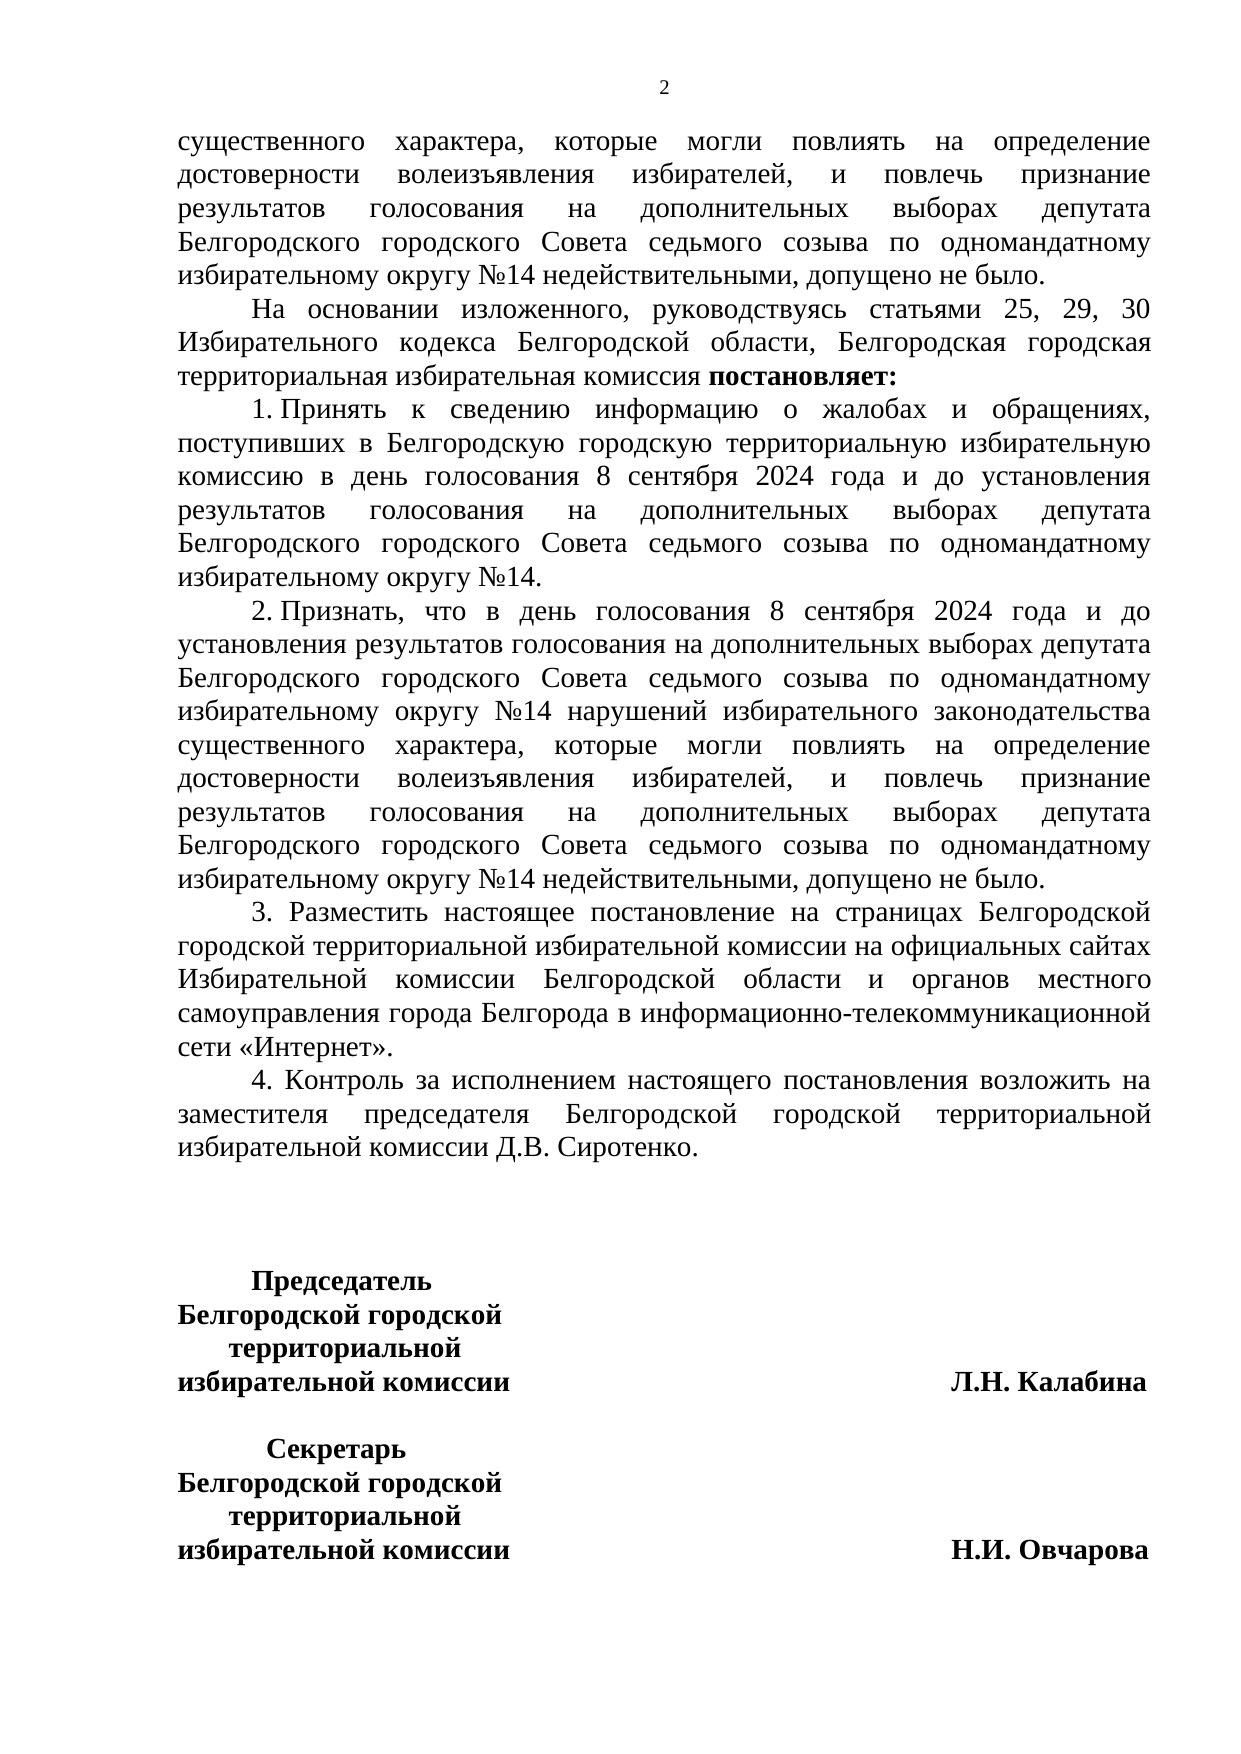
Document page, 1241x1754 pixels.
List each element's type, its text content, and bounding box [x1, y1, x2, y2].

text Белгородской городской [177, 1297, 1152, 1331]
text 2. Признать, что в день голосования 8 сентября 2024 года и до установления результатов голосования на дополнительных выборах депутата Белгородского городского Совета седьмого созыва по одномандатному избирательному округу №14 нарушений избирательного законодательства существенного характера, которые могли повлиять на определение достоверности волеизъявления избирателей, и повлечь признание результатов голосования на дополнительных выборах депутата Белгородского городского Совета седьмого созыва по одномандатному избирательному округу №14 недействительными, допущено не было. [177, 593, 1152, 894]
text Секретарь [177, 1431, 1152, 1465]
text Белгородской городской [177, 1465, 1152, 1498]
text На основании изложенного, руководствуясь статьями 25, 29, 30 Избирательного кодекса Белгородской области, Белгородская городская территориальная избирательная комиссия постановляет: [177, 291, 1152, 391]
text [177, 123, 1152, 291]
text 1. Принять к сведению информацию о жалобах и обращениях, поступивших в Белгородскую городскую территориальную избирательную комиссию в день голосования 8 сентября 2024 года и до установления результатов голосования на дополнительных выборах депутата Белгородского городского Совета седьмого созыва по одномандатному избирательному округу №14. [177, 391, 1152, 593]
text 4. Контроль за исполнением настоящего постановления возложить на заместителя председателя Белгородской городской территориальной избирательной комиссии Д.В. Сиротенко. [177, 1062, 1152, 1163]
text территориальной [177, 1331, 1152, 1364]
text Председатель [177, 1263, 1152, 1297]
text избирательной комиссии Н.И. Овчарова [177, 1532, 1152, 1565]
text избирательной комиссии Л.Н. Калабина [177, 1364, 1152, 1398]
text 3. Разместить настоящее постановление на страницах Белгородской городской территориальной избирательной комиссии на официальных сайтах Избирательной комиссии Белгородской области и органов местного самоуправления города Белгорода в информационно-телекоммуникационной сети «Интернет». [177, 894, 1152, 1062]
text территориальной [177, 1498, 1152, 1532]
